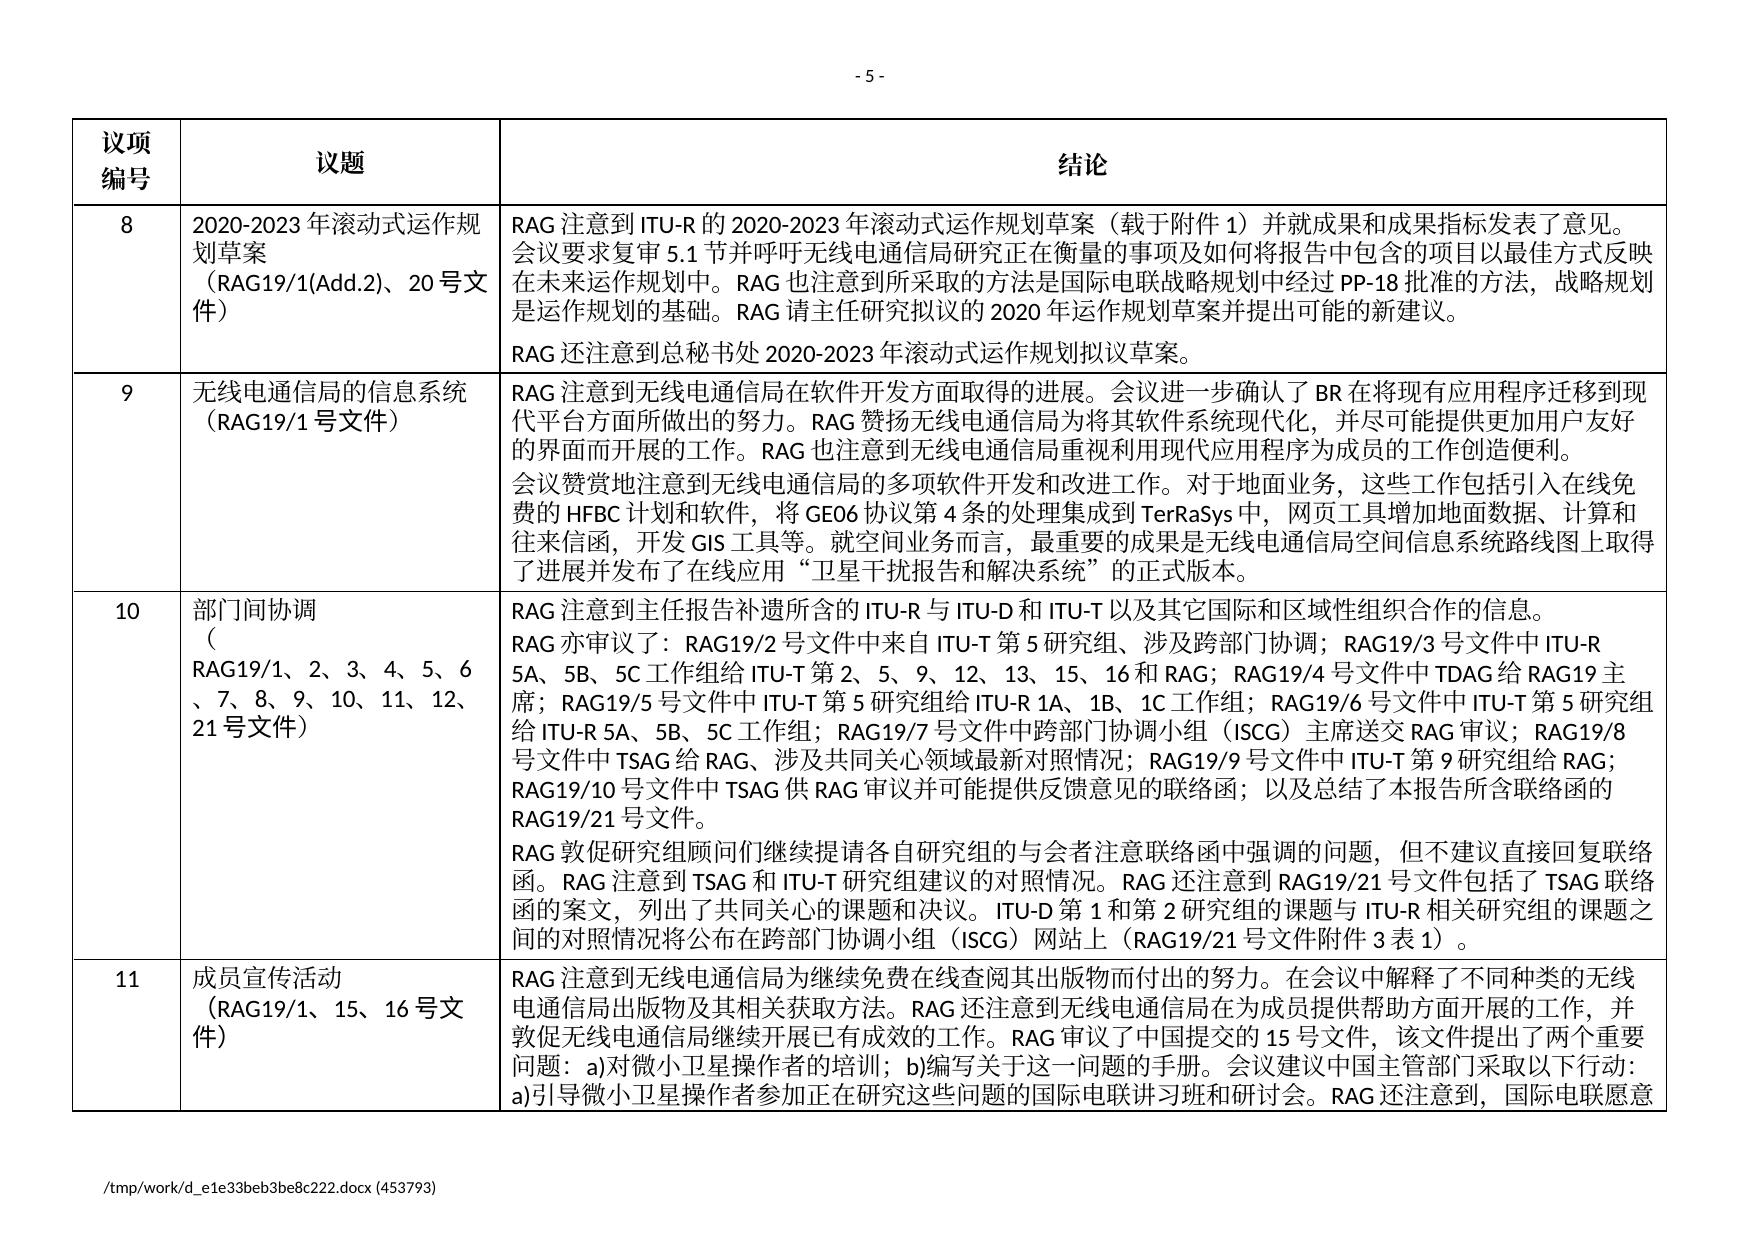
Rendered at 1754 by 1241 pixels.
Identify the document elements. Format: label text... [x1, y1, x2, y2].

table_header 结论 [501, 120, 1666, 204]
table_cell RAG注意到无线电通信局在软件开发方面取得的进展。会议进一步确认了BR在将现有应用程序迁移到现代平台方面所做出的努力。RAG赞扬无线电通信局为将其软件系统现代化，并尽可能提供更加用户友好的界面而开展的工作。RAG也注意到无线电通信局重视利用现代应用程序为成员的工作创造便利。 会议赞赏地注意到无线电通信局的多项软件开发和改进工作。对于地面业务，这些工作包括引入在线免费的HFBC计划和软件，将GE06协议第4条的处理集成到TerRaSys中，网页工具增加地面数据、计算和往来信函，开发GIS工具等。就空间业务而言，最重要的成果是无线电通信局空间信息系统路线图上取得了进展并发布了在线应用“卫星干扰报告和解决系统”的正式版本。 [501, 374, 1666, 591]
table_cell 无线电通信局的信息系统 （RAG19/1号文件） [181, 374, 499, 591]
table_header 议项 编号 [73, 120, 180, 204]
table_cell 部门间协调 （RAG19/1、2、3、4、5、6、7、8、9、10、11、12、21号文件） [181, 592, 499, 959]
table_cell 8 [73, 205, 180, 372]
table_cell RAG注意到ITU-R的2020-2023年滚动式运作规划草案（载于附件1）并就成果和成果指标发表了意见。会议要求复审5.1节并呼吁无线电通信局研究正在衡量的事项及如何将报告中包含的项目以最佳方式反映在未来运作规划中。RAG也注意到所采取的方法是国际电联战略规划中经过PP-18批准的方法，战略规划是运作规划的基础。RAG请主任研究拟议的2020年运作规划草案并提出可能的新建议。 RAG还注意到总秘书处2020-2023年滚动式运作规划拟议草案。 [501, 206, 1666, 372]
table_cell 2020-2023年滚动式运作规划草案 （RAG19/1(Add.2)、20号文件） [181, 206, 499, 372]
table_cell 9 [73, 373, 180, 591]
table_header 议题 [181, 120, 499, 204]
table_cell 11 [73, 960, 180, 1110]
table_cell 成员宣传活动 （RAG19/1、15、16号文件） [181, 960, 499, 1110]
table_cell 10 [73, 592, 180, 959]
table_cell RAG注意到主任报告补遗所含的ITU-R与ITU-D和ITU-T以及其它国际和区域性组织合作的信息。 RAG亦审议了：RAG19/2号文件中来自ITU-T第5研究组、涉及跨部门协调；RAG19/3号文件中ITU-R 5A、5B、5C工作组给ITU-T第2、5、9、12、13、15、16和RAG；RAG19/4号文件中TDAG给RAG19主席；RAG19/5号文件中ITU-T第5研究组给ITU-R 1A、1B、1C工作组；RAG19/6号文件中ITU-T第5研究组给ITU-R 5A、5B、5C工作组；RAG19/7号文件中跨部门协调小组（ISCG）主席送交RAG审议；RAG19/8号文件中TSAG给RAG、涉及共同关心领域最新对照情况；RAG19/9号文件中ITU-T第9研究组给RAG；RAG19/10号文件中TSAG供RAG审议并可能提供反馈意见的联络函；以及总结了本报告所含联络函的RAG19/21号文件。 RAG敦促研究组顾问们继续提请各自研究组的与会者注意联络函中强调的问题，但不建议直接回复联络函。RAG注意到TSAG和ITU-T研究组建议的对照情况。RAG还注意到RAG19/21号文件包括了TSAG联络函的案文，列出了共同关心的课题和决议。ITU-D第1和第2研究组的课题与ITU-R相关研究组的课题之间的对照情况将公布在跨部门协调小组（ISCG）网站上（RAG19/21号文件附件3表1）。 [501, 592, 1666, 959]
